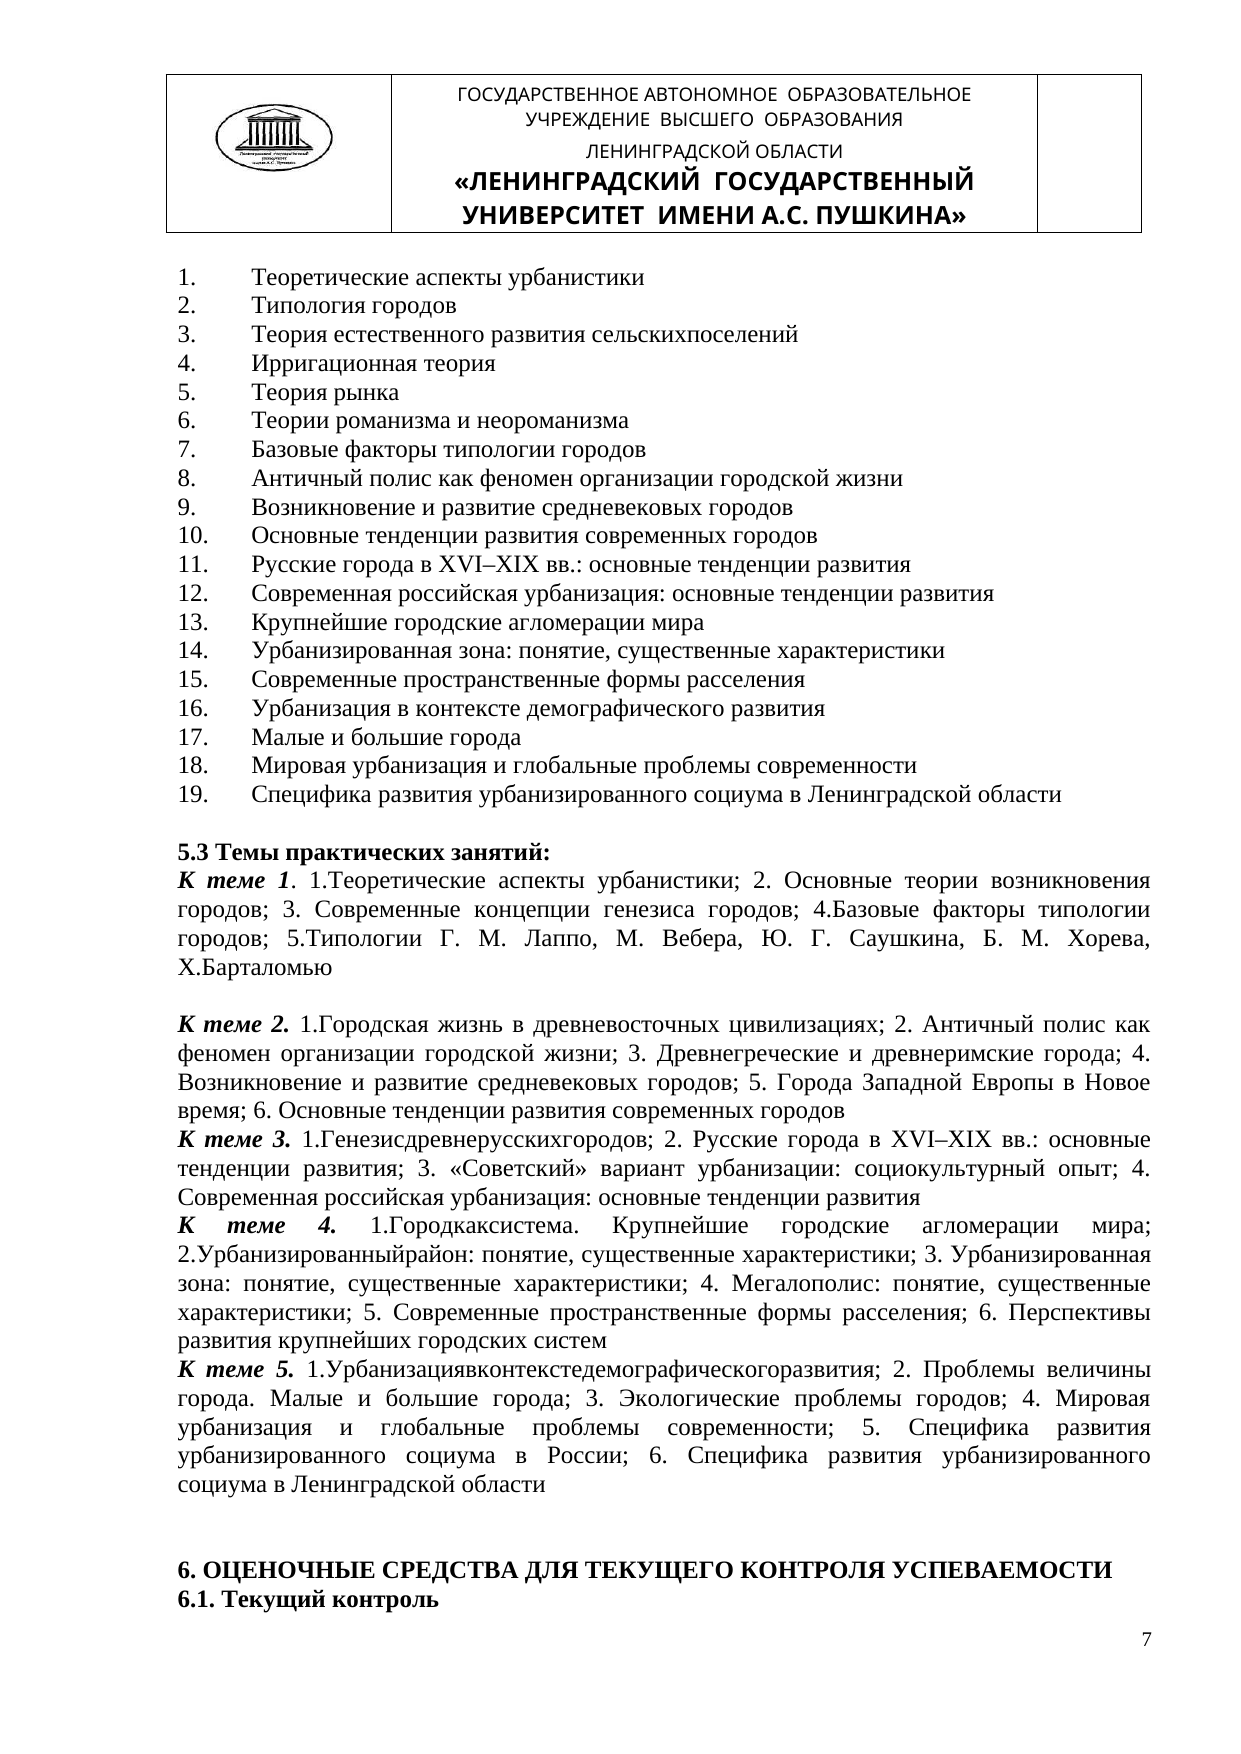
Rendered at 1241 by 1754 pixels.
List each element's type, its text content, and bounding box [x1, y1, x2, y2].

list Урбанизированная зона: понятие, существенные характеристики [177, 636, 1152, 664]
list Возникновение и развитие средневековых городов [177, 492, 1152, 521]
list Русские города в XVI–XIX вв.: основные тенденции развития [177, 549, 1152, 578]
list Урбанизация в контексте демографического развития [177, 693, 1152, 722]
list Теоретические аспекты урбанистики [177, 262, 1152, 291]
list Базовые факторы типологии городов [177, 434, 1152, 463]
text К теме 3. 1.Генезисдревнерусскихгородов; 2. Русские города в XVI–XIX вв.: основные тенденции развития; 3. «Советский» вариант урбанизации: социокультурный опыт; 4. Современная российская урбанизация: основные тенденции развития [177, 1124, 1152, 1211]
list Теория естественного развития сельскихпоселений [177, 319, 1152, 348]
picture [187, 75, 371, 202]
list Темы практических занятий: [177, 837, 1152, 866]
list Типология городов [177, 291, 1152, 319]
list Крупнейшие городские агломерации мира [177, 607, 1152, 636]
text 6.1. Текущий контроль [177, 1584, 1152, 1613]
list Ирригационная теория [177, 348, 1152, 377]
text К теме 1. 1.Теоретические аспекты урбанистики; 2. Основные теории возникновения городов; 3. Современные концепции генезиса городов; 4.Базовые факторы типологии городов; 5.Типологии Г. М. Лаппо, М. Вебера, Ю. Г. Саушкина, Б. М. Хорева, Х.Барталомью [177, 866, 1152, 981]
text 6. Оценочные средства для текущего контроля успеваемости [177, 1556, 1152, 1584]
list Малые и большие города [177, 722, 1152, 751]
list Античный полис как феномен организации городской жизни [177, 463, 1152, 492]
list Теории романизма и неороманизма [177, 406, 1152, 434]
list Современные пространственные формы расселения [177, 664, 1152, 693]
text К теме 2. 1.Городская жизнь в древневосточных цивилизациях; 2. Античный полис как феномен организации городской жизни; 3. Древнегреческие и древнеримские города; 4. Возникновение и развитие средневековых городов; 5. Города Западной Европы в Новое время; 6. Основные тенденции развития современных городов [177, 1009, 1152, 1124]
text К теме 5. 1.Урбанизациявконтекстедемографическогоразвития; 2. Проблемы величины города. Малые и большие города; 3. Экологические проблемы городов; 4. Мировая урбанизация и глобальные проблемы современности; 5. Специфика развития урбанизированного социума в России; 6. Специфика развития урбанизированного социума в Ленинградской области [177, 1354, 1152, 1498]
list Мировая урбанизация и глобальные проблемы современности [177, 751, 1152, 779]
list Основные тенденции развития современных городов [177, 521, 1152, 549]
list Теория рынка [177, 377, 1152, 406]
list Современная российская урбанизация: основные тенденции развития [177, 578, 1152, 607]
list Специфика развития урбанизированного социума в Ленинградской области [177, 779, 1152, 808]
text К теме 4. 1.Городкаксистема. Крупнейшие городские агломерации мира; 2.Урбанизированныйрайон: понятие, существенные характеристики; 3. Урбанизированная зона: понятие, существенные характеристики; 4. Мегалополис: понятие, существенные характеристики; 5. Современные пространственные формы расселения; 6. Перспективы развития крупнейших городских систем [177, 1211, 1152, 1354]
